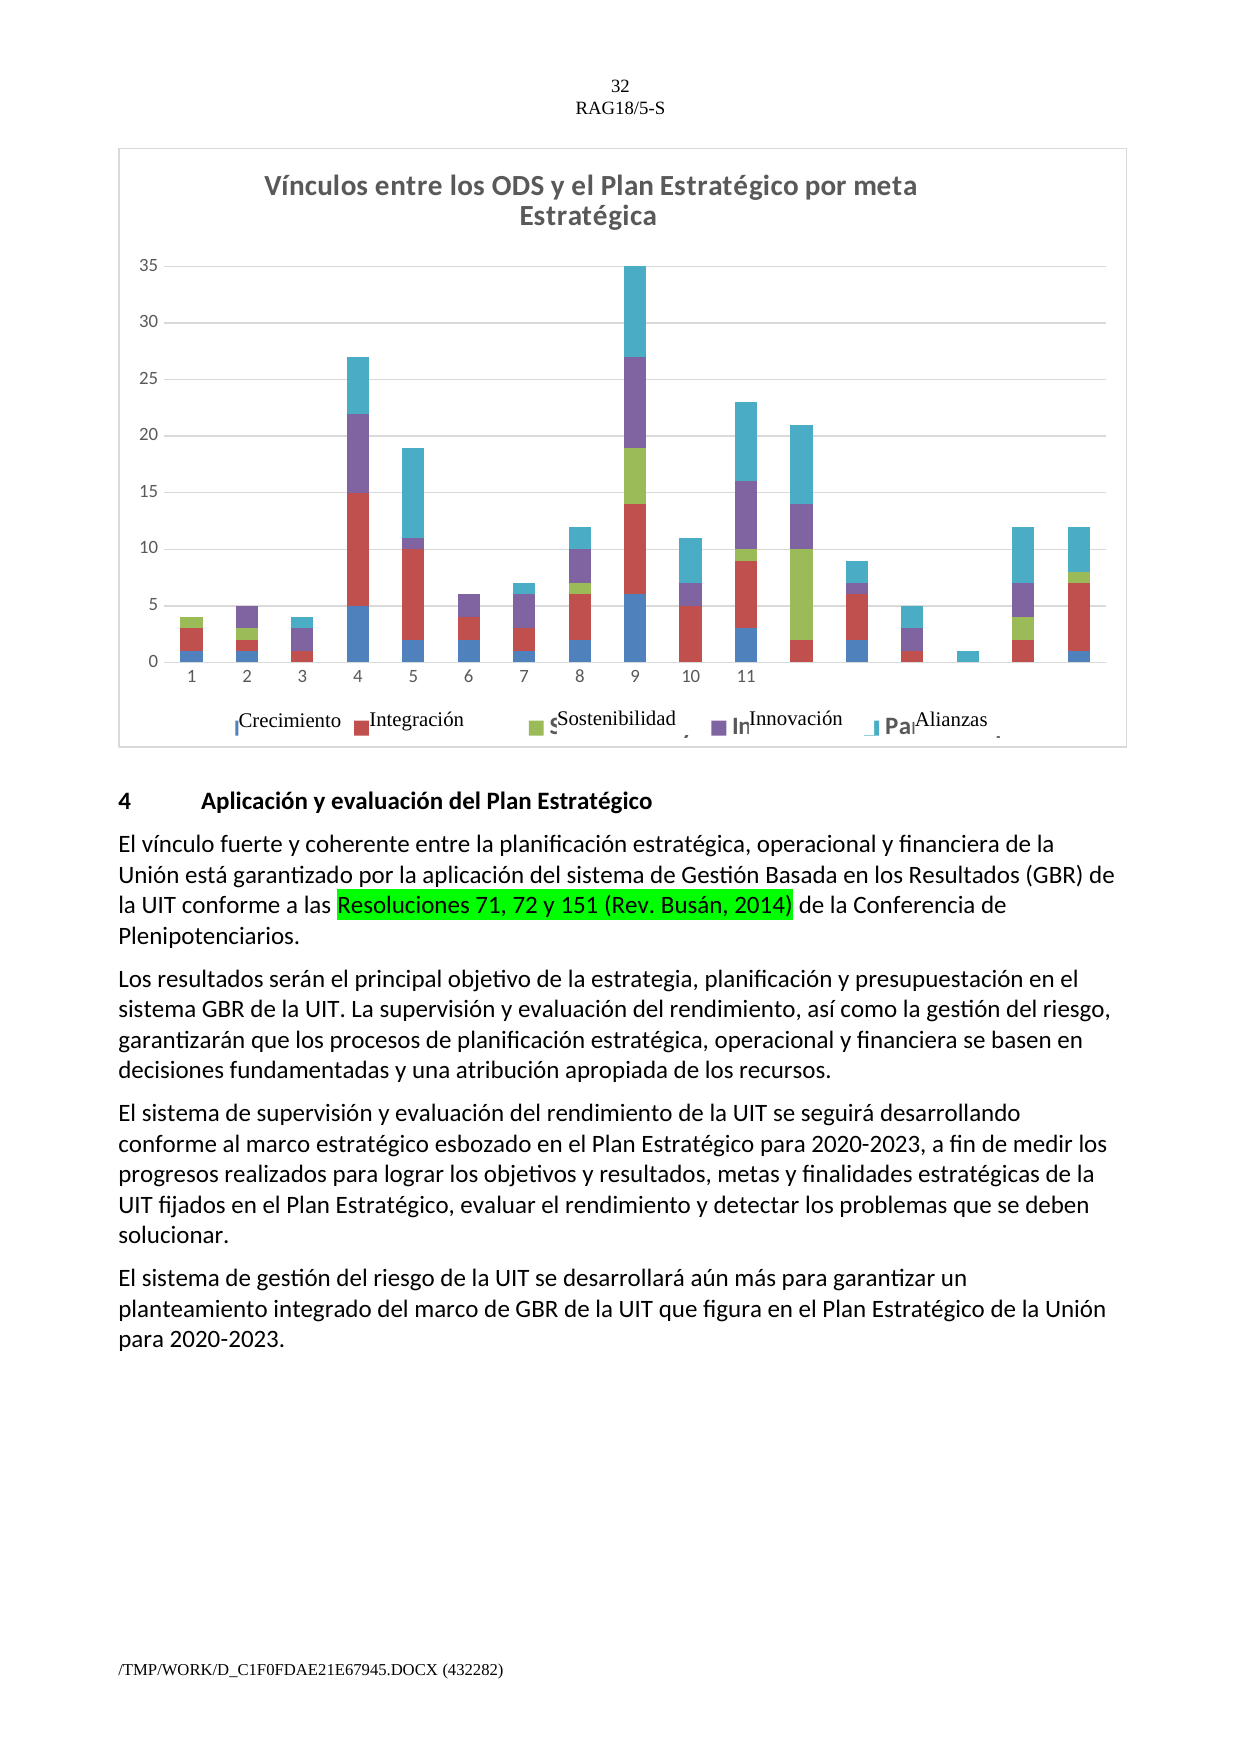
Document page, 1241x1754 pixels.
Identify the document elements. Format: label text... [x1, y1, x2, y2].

subtitle 4 Aplicación y evaluación del Plan Estratégico [118, 785, 1122, 816]
text Los resultados serán el principal objetivo de la estrategia, planificación y presupuestación en el sistema GBR de la UIT. La supervisión y evaluación del rendimiento, así como la gestión del riesgo, garantizarán que los procesos de planificación estratégica, operacional y financiera se basen en decisiones fundamentadas y una atribución apropiada de los recursos. [118, 963, 1122, 1085]
text El vínculo fuerte y coherente entre la planificación estratégica, operacional y financiera de la Unión está garantizado por la aplicación del sistema de Gestión Basada en los Resultados (GBR) de la UIT conforme a las Resoluciones 71, 72 y 151 (Rev. Busán, 2014) de la Conferencia de Plenipotenciarios. [118, 828, 1122, 950]
text El sistema de gestión del riesgo de la UIT se desarrollará aún más para garantizar un planteamiento integrado del marco de GBR de la UIT que figura en el Plan Estratégico de la Unión para 2020-2023. [118, 1262, 1122, 1354]
text El sistema de supervisión y evaluación del rendimiento de la UIT se seguirá desarrollando conforme al marco estratégico esbozado en el Plan Estratégico para 2020-2023, a fin de medir los progresos realizados para lograr los objetivos y resultados, metas y finalidades estratégicas de la UIT fijados en el Plan Estratégico, evaluar el rendimiento y detectar los problemas que se deben solucionar. [118, 1097, 1122, 1250]
